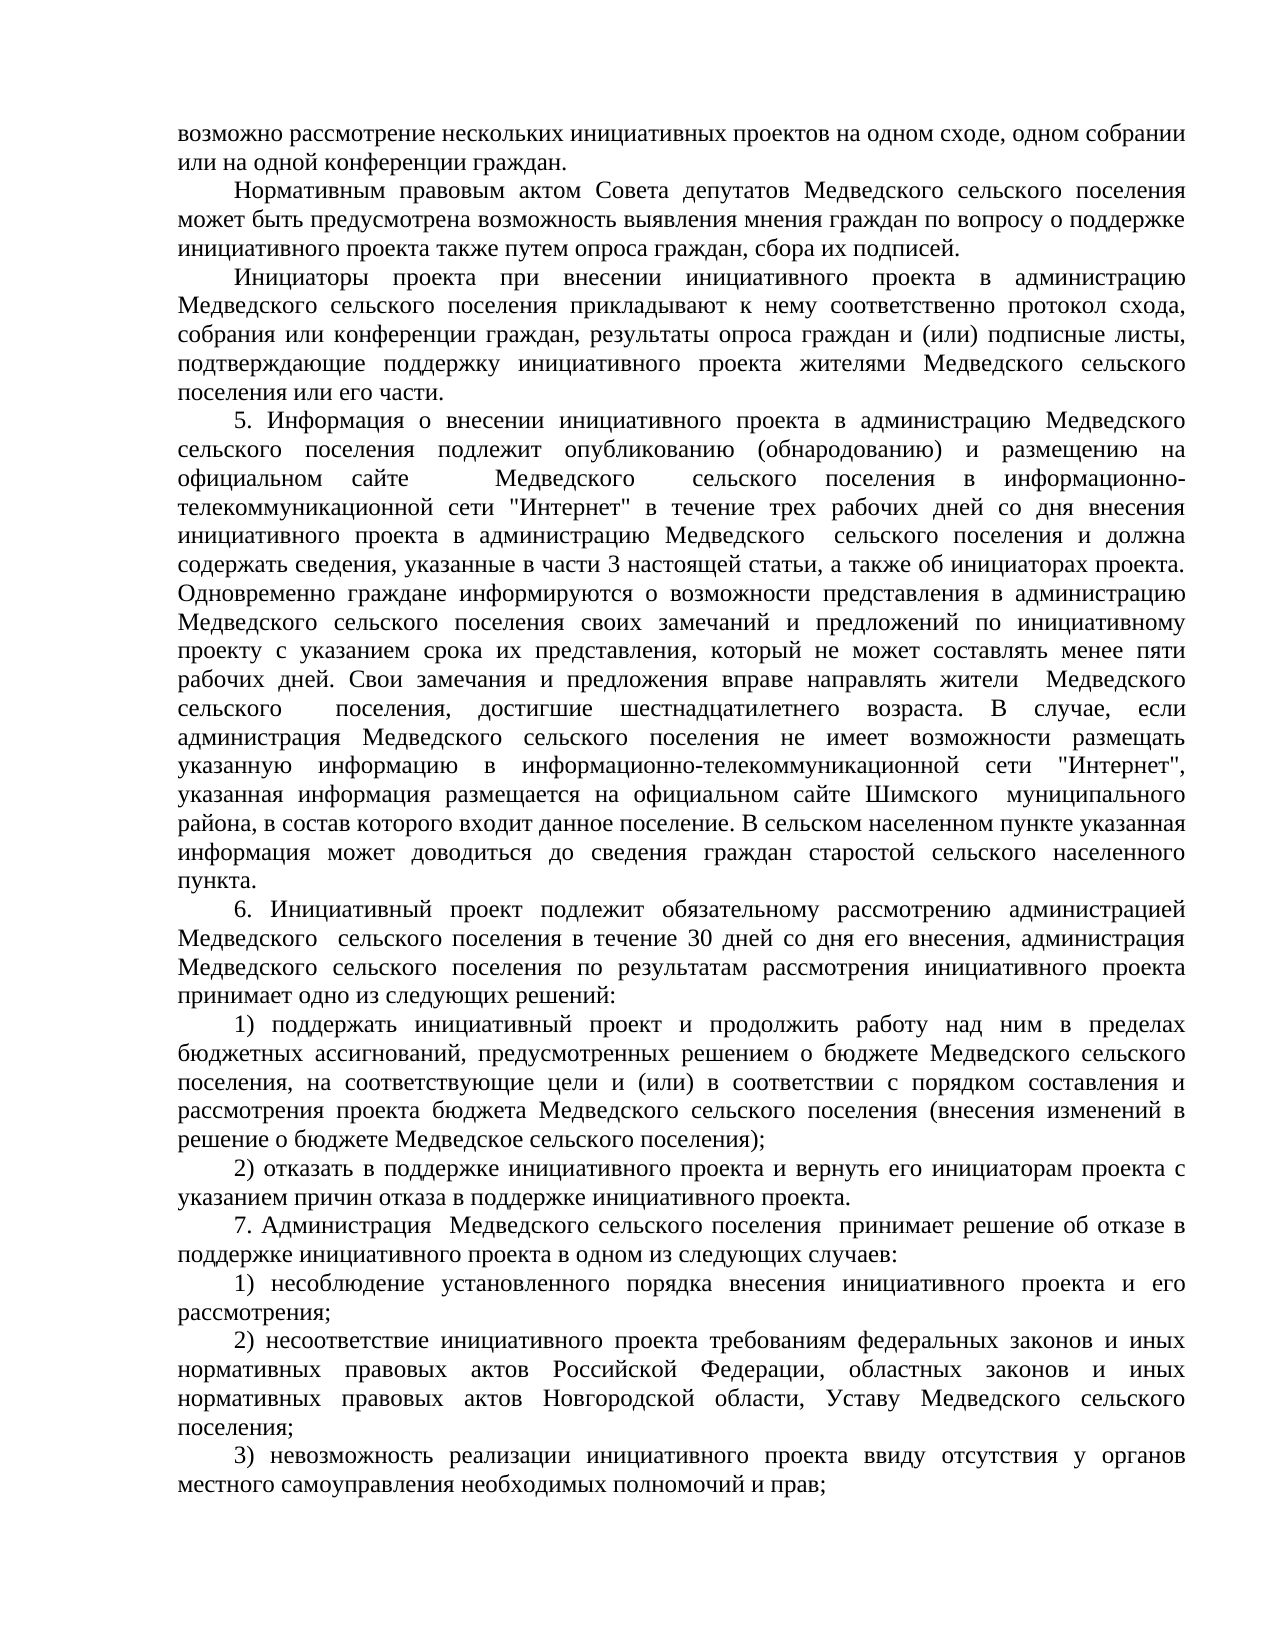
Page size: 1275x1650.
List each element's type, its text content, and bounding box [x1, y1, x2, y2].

text 3) невозможность реализации инициативного проекта ввиду отсутствия у органов местного самоуправления необходимых полномочий и прав; [177, 1441, 1186, 1498]
text 5. Информация о внесении инициативного проекта в администрацию Медведского сельского поселения подлежит опубликованию (обнародованию) и размещению на официальном сайте Медведского сельского поселения в информационно-телекоммуникационной сети "Интернет" в течение трех рабочих дней со дня внесения инициативного проекта в администрацию Медведского сельского поселения и должна содержать сведения, указанные в части 3 настоящей статьи, а также об инициаторах проекта. Одновременно граждане информируются о возможности представления в администрацию Медведского сельского поселения своих замечаний и предложений по инициативному проекту с указанием срока их представления, который не может составлять менее пяти рабочих дней. Свои замечания и предложения вправе направлять жители Медведского сельского поселения, достигшие шестнадцатилетнего возраста. В случае, если администрация Медведского сельского поселения не имеет возможности размещать указанную информацию в информационно-телекоммуникационной сети "Интернет", указанная информация размещается на официальном сайте Шимского муниципального района, в состав которого входит данное поселение. В сельском населенном пункте указанная информация может доводиться до сведения граждан старостой сельского населенного пункта. [177, 406, 1186, 894]
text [177, 118, 1186, 176]
text 7. Администрация Медведского сельского поселения принимает решение об отказе в поддержке инициативного проекта в одном из следующих случаев: [177, 1211, 1186, 1268]
text Нормативным правовым актом Совета депутатов Медведского сельского поселения может быть предусмотрена возможность выявления мнения граждан по вопросу о поддержке инициативного проекта также путем опроса граждан, сбора их подписей. [177, 176, 1186, 262]
text Инициаторы проекта при внесении инициативного проекта в администрацию Медведского сельского поселения прикладывают к нему соответственно протокол схода, собрания или конференции граждан, результаты опроса граждан и (или) подписные листы, подтверждающие поддержку инициативного проекта жителями Медведского сельского поселения или его части. [177, 262, 1186, 406]
text 1) поддержать инициативный проект и продолжить работу над ним в пределах бюджетных ассигнований, предусмотренных решением о бюджете Медведского сельского поселения, на соответствующие цели и (или) в соответствии с порядком составления и рассмотрения проекта бюджета Медведского сельского поселения (внесения изменений в решение о бюджете Медведское сельского поселения); [177, 1009, 1186, 1153]
text 2) отказать в поддержке инициативного проекта и вернуть его инициаторам проекта с указанием причин отказа в поддержке инициативного проекта. [177, 1153, 1186, 1211]
text 2) несоответствие инициативного проекта требованиям федеральных законов и иных нормативных правовых актов Российской Федерации, областных законов и иных нормативных правовых актов Новгородской области, Уставу Медведского сельского поселения; [177, 1326, 1186, 1441]
text 6. Инициативный проект подлежит обязательному рассмотрению администрацией Медведского сельского поселения в течение 30 дней со дня его внесения, администрация Медведского сельского поселения по результатам рассмотрения инициативного проекта принимает одно из следующих решений: [177, 894, 1186, 1009]
text 1) несоблюдение установленного порядка внесения инициативного проекта и его рассмотрения; [177, 1268, 1186, 1326]
